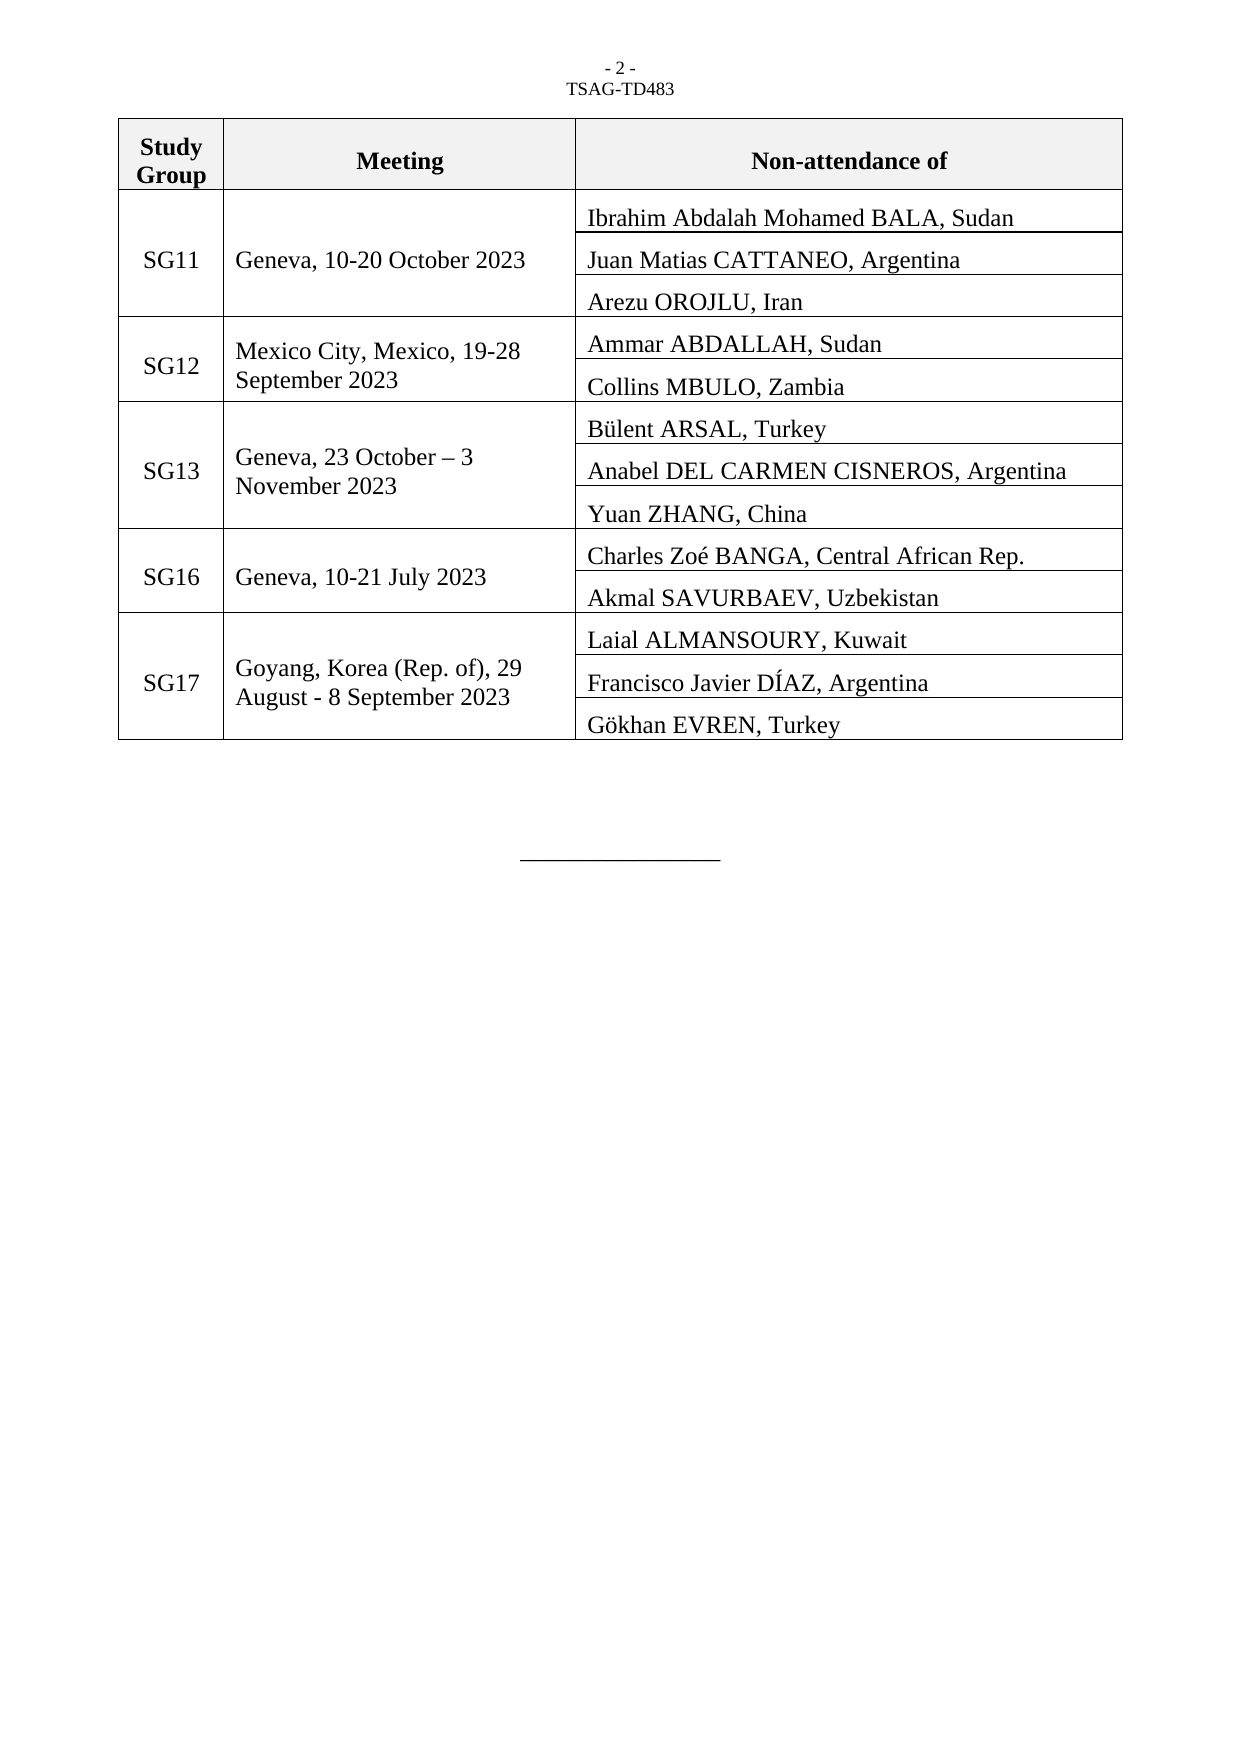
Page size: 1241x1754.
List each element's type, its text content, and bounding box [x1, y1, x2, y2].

table_cell Geneva, 23 October – 3 November 2023 [224, 402, 575, 527]
table_cell Gökhan EVREN, Turkey [576, 698, 1122, 739]
table_header Non-attendance of [576, 119, 1122, 189]
table_cell Mexico City, Mexico, 19-28 September 2023 [224, 317, 575, 401]
table_cell Akmal SAVURBAEV, Uzbekistan [576, 571, 1122, 612]
table_cell Yuan ZHANG, China [576, 486, 1122, 527]
table_cell Francisco Javier DÍAZ, Argentina [576, 655, 1122, 697]
table_cell Anabel DEL CARMEN CISNEROS, Argentina [576, 444, 1122, 485]
text ________________ [118, 835, 1122, 864]
table_cell SG11 [119, 190, 223, 316]
table_cell Geneva, 10-21 July 2023 [224, 529, 575, 612]
table_cell Geneva, 10-20 October 2023 [224, 190, 575, 316]
table_cell Arezu OROJLU, Iran [576, 275, 1122, 316]
table_header Study Group [119, 119, 223, 189]
table_cell SG17 [119, 613, 223, 739]
table_cell Bülent ARSAL, Turkey [576, 402, 1122, 443]
table_cell Goyang, Korea (Rep. of), 29 August - 8 September 2023 [224, 613, 575, 739]
table_header Meeting [224, 119, 575, 189]
table_cell Ammar ABDALLAH, Sudan [576, 317, 1122, 358]
table_cell Charles Zoé BANGA, Central African Rep. [576, 529, 1122, 570]
table_cell Ibrahim Abdalah Mohamed BALA, Sudan [576, 190, 1122, 231]
table_cell Juan Matias CATTANEO, Argentina [576, 233, 1122, 274]
table_cell SG16 [119, 529, 223, 612]
table_cell Collins MBULO, Zambia [576, 359, 1122, 401]
table_cell SG13 [119, 402, 223, 527]
table_cell SG12 [119, 317, 223, 401]
table_cell Laial ALMANSOURY, Kuwait [576, 613, 1122, 654]
